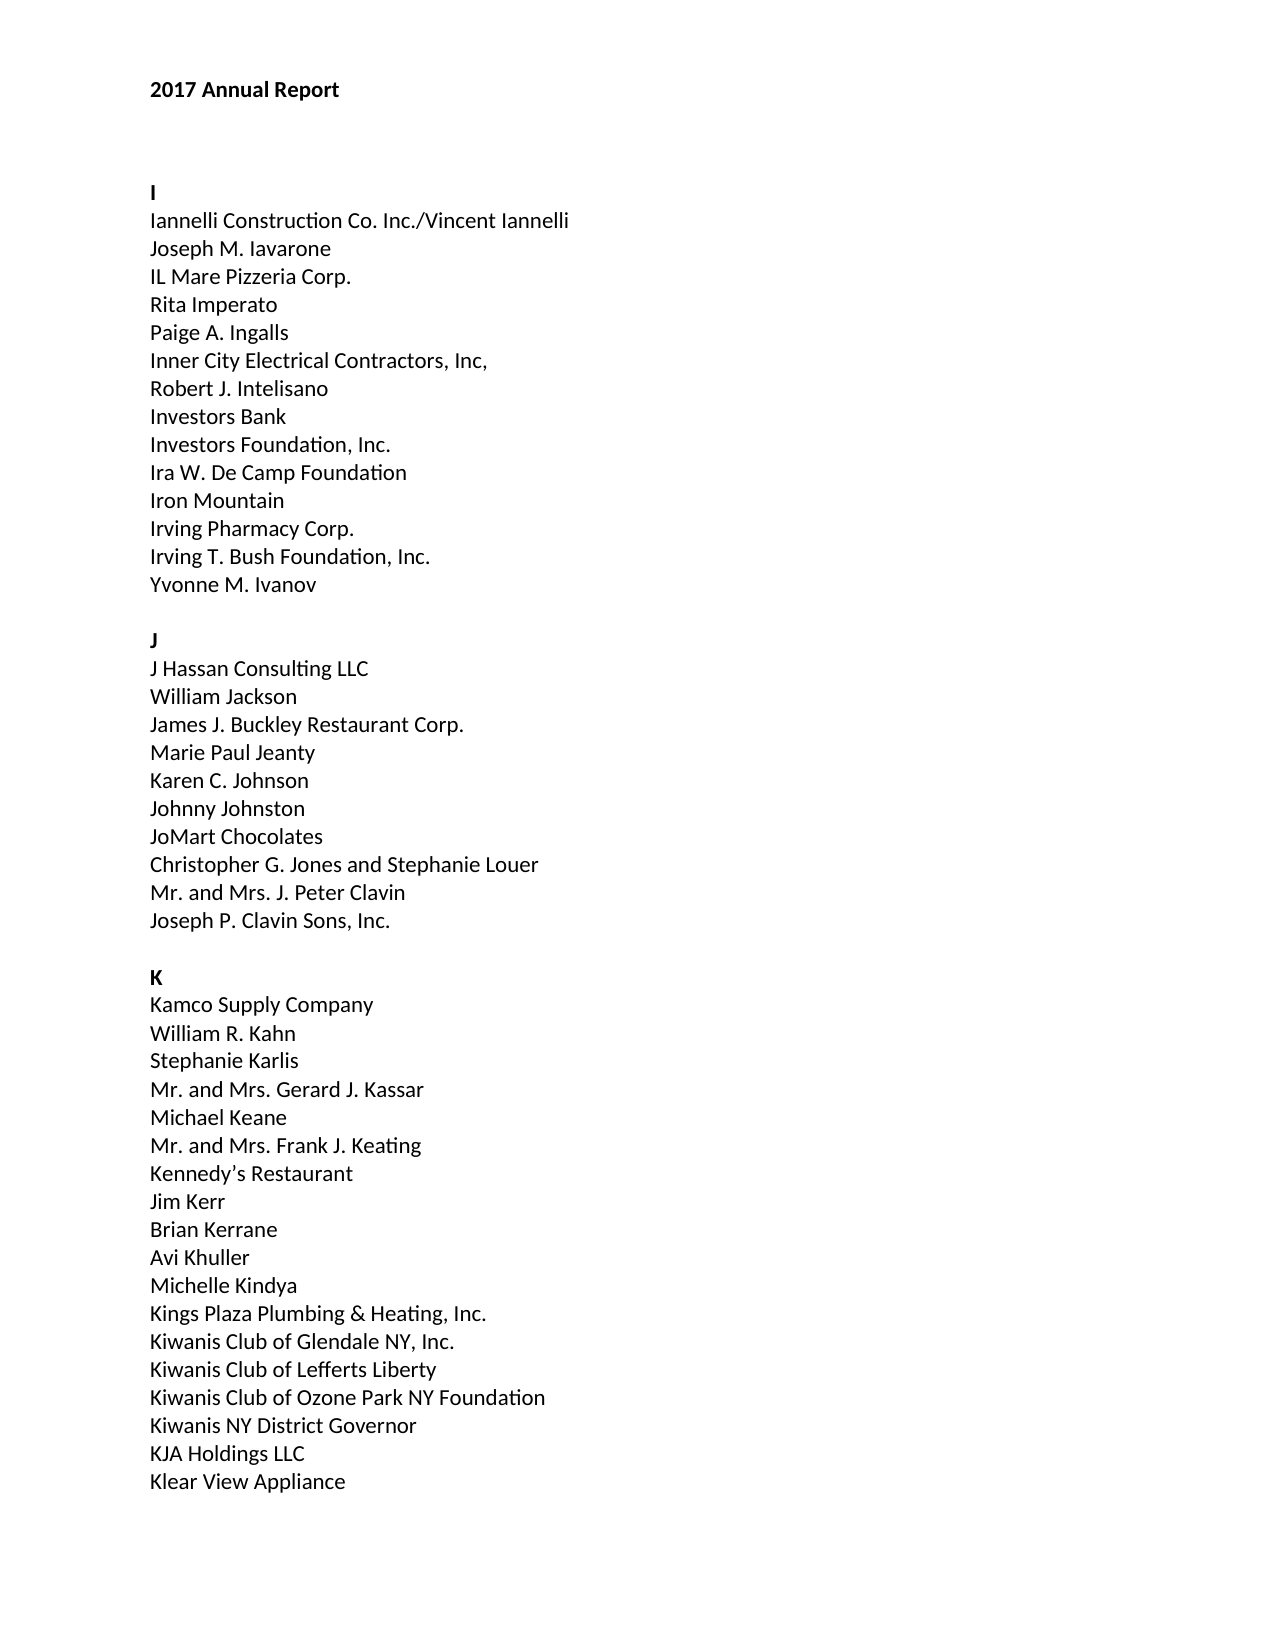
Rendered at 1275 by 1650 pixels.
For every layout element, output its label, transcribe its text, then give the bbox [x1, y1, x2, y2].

text I Iannelli Construction Co. Inc./Vincent Iannelli Joseph M. Iavarone IL Mare Pizzeria Corp. Rita Imperato Paige A. Ingalls Inner City Electrical Contractors, Inc, Robert J. Intelisano Investors Bank Investors Foundation, Inc. Ira W. De Camp Foundation Iron Mountain Irving Pharmacy Corp. Irving T. Bush Foundation, Inc. Yvonne M. Ivanov [150, 150, 1125, 598]
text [150, 934, 1125, 1495]
text J J Hassan Consulting LLC William Jackson James J. Buckley Restaurant Corp. Marie Paul Jeanty Karen C. Johnson Johnny Johnston JoMart Chocolates Christopher G. Jones and Stephanie Louer Mr. and Mrs. J. Peter Clavin Joseph P. Clavin Sons, Inc. [150, 598, 1125, 934]
